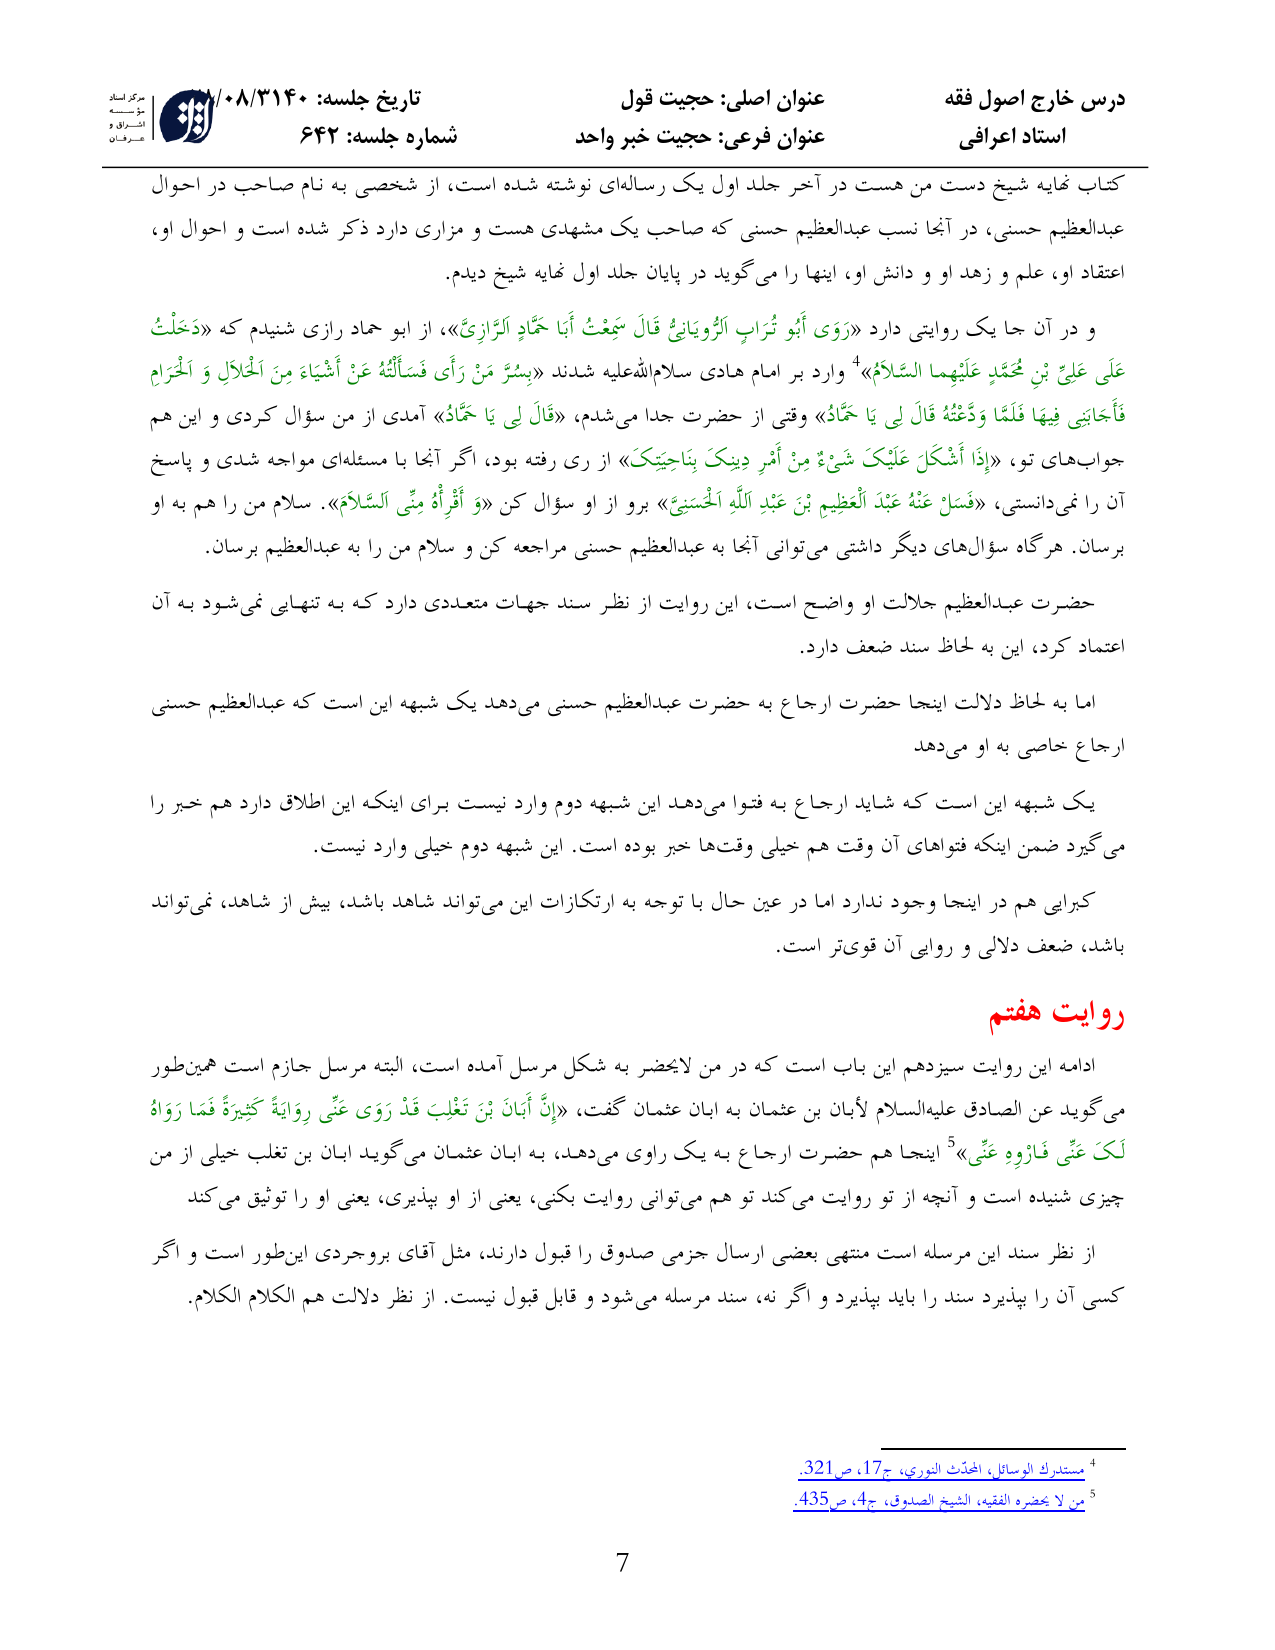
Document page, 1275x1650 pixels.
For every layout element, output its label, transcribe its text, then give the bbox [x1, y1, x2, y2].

text یک شبهه این است که شاید ارجاع به فتوا می‌دهد این شبهه دوم وارد نیست برای اینکه این اطلاق دارد هم خبر را می‌گیرد ضمن اینکه فتواهای آن وقت هم خیلی وقت‌ها خبر بوده است. این شبهه دوم خیلی وارد نیست. [150, 781, 1125, 868]
text ادامه این روایت سیزدهم این باب است که در من لایحضر به شکل مرسل آمده است، البته مرسل جازم است همین‌طور می‌گوید عن الصادق علیه‌السلام لأبان بن عثمان به ابان عثمان گفت، «إِنَّ أَبَانَ بْنَ تَغْلِبَ قَدْ رَوَی عَنِّی رِوَایَةً کَثِیرَةً فَمَا رَوَاهُ لَکَ عَنِّی فَارْوِهِ عَنِّی» اینجا هم حضرت ارجاع به یک راوی می‌دهد، به ابان عثمان می‌گوید ابان بن تغلب خیلی از من چیزی شنیده است و آنچه از تو روایت می‌کند تو هم می‌توانی روایت بکنی، یعنی از او بپذیری، یعنی او را توثیق می‌کند [150, 1044, 1125, 1219]
text کبرایی هم در اینجا وجود ندارد اما در عین حال با توجه به ارتکازات این می‌تواند شاهد باشد، بیش از شاهد، نمی‌تواند باشد، ضعف دلالی و روایی آن قوی‌تر است. [150, 881, 1125, 968]
subtitle روایت هفتم [150, 981, 1125, 1044]
text حضرت عبدالعظیم جلالت او واضح است، این روایت از نظر سند جهات متعددی دارد که به تنهایی نمی‌شود به آن اعتماد کرد، این به لحاظ سند ضعف دارد. [150, 581, 1125, 669]
picture [102, 86, 215, 146]
text و در آن جا یک روایتی دارد «رَوَی أَبُو تُرَابٍ اَلرُّویَانِیُّ قَالَ سَمِعْتُ أَبَا حَمَّادٍ اَلرَّازِیَّ»، از ابو حماد رازی شنیدم که «دَخَلْتُ عَلَی عَلِیِّ بْنِ مُحَمَّدٍ عَلَیْهِما السَّلاَمُ» وارد بر امام هادی سلام‌الله‌علیه شدند «بِسُرَّ مَنْ رَأَی فَسَأَلْتُهُ عَنْ أَشْیَاءَ مِنَ اَلْحَلاَلِ وَ اَلْحَرَامِ فَأَجَابَنِی فِیهَا فَلَمَّا وَدَّعْتُهُ قَالَ لِی یَا حَمَّادُ» وقتی از حضرت جدا می‌شدم، «قَالَ لِی یَا حَمَّادُ» آمدی از من سؤال کردی و این هم جواب‌های تو، «إِذَا أَشْکَلَ عَلَیْکَ شَیْءٌ مِنْ أَمْرِ دِینِکَ بِنَاحِیَتِکَ» از ری رفته بود، اگر آنجا با مسئله‌ای مواجه شدی و پاسخ آن را نمی‌دانستی، «فَسَلْ عَنْهُ عَبْدَ اَلْعَظِیمِ بْنَ عَبْدِ اَللَّهِ اَلْحَسَنِیَّ» برو از او سؤال کن «وَ أَقْرِأْهُ مِنِّی اَلسَّلاَمَ». سلام من را هم به او برسان. هرگاه سؤال‌های دیگر داشتی می‌توانی آنجا به عبدالعظیم حسنی مراجعه کن و سلام من را به عبدالعظیم برسان. [150, 307, 1125, 569]
text از نظر سند این مرسله است منتهی بعضی ارسال جزمی صدوق را قبول دارند، مثل آقای بروجردی این‌طور است و اگر کسی آن را بپذیرد سند را باید بپذیرد و اگر نه، سند مرسله می‌شود و قابل قبول نیست. از نظر دلالت هم الکلام الکلام. [150, 1232, 1125, 1319]
text اما به لحاظ دلالت اینجا حضرت ارجاع به حضرت عبدالعظیم حسنی می‌دهد یک شبهه این است که عبدالعظیم حسنی ارجاع خاصی به او می‌دهد [150, 681, 1125, 768]
